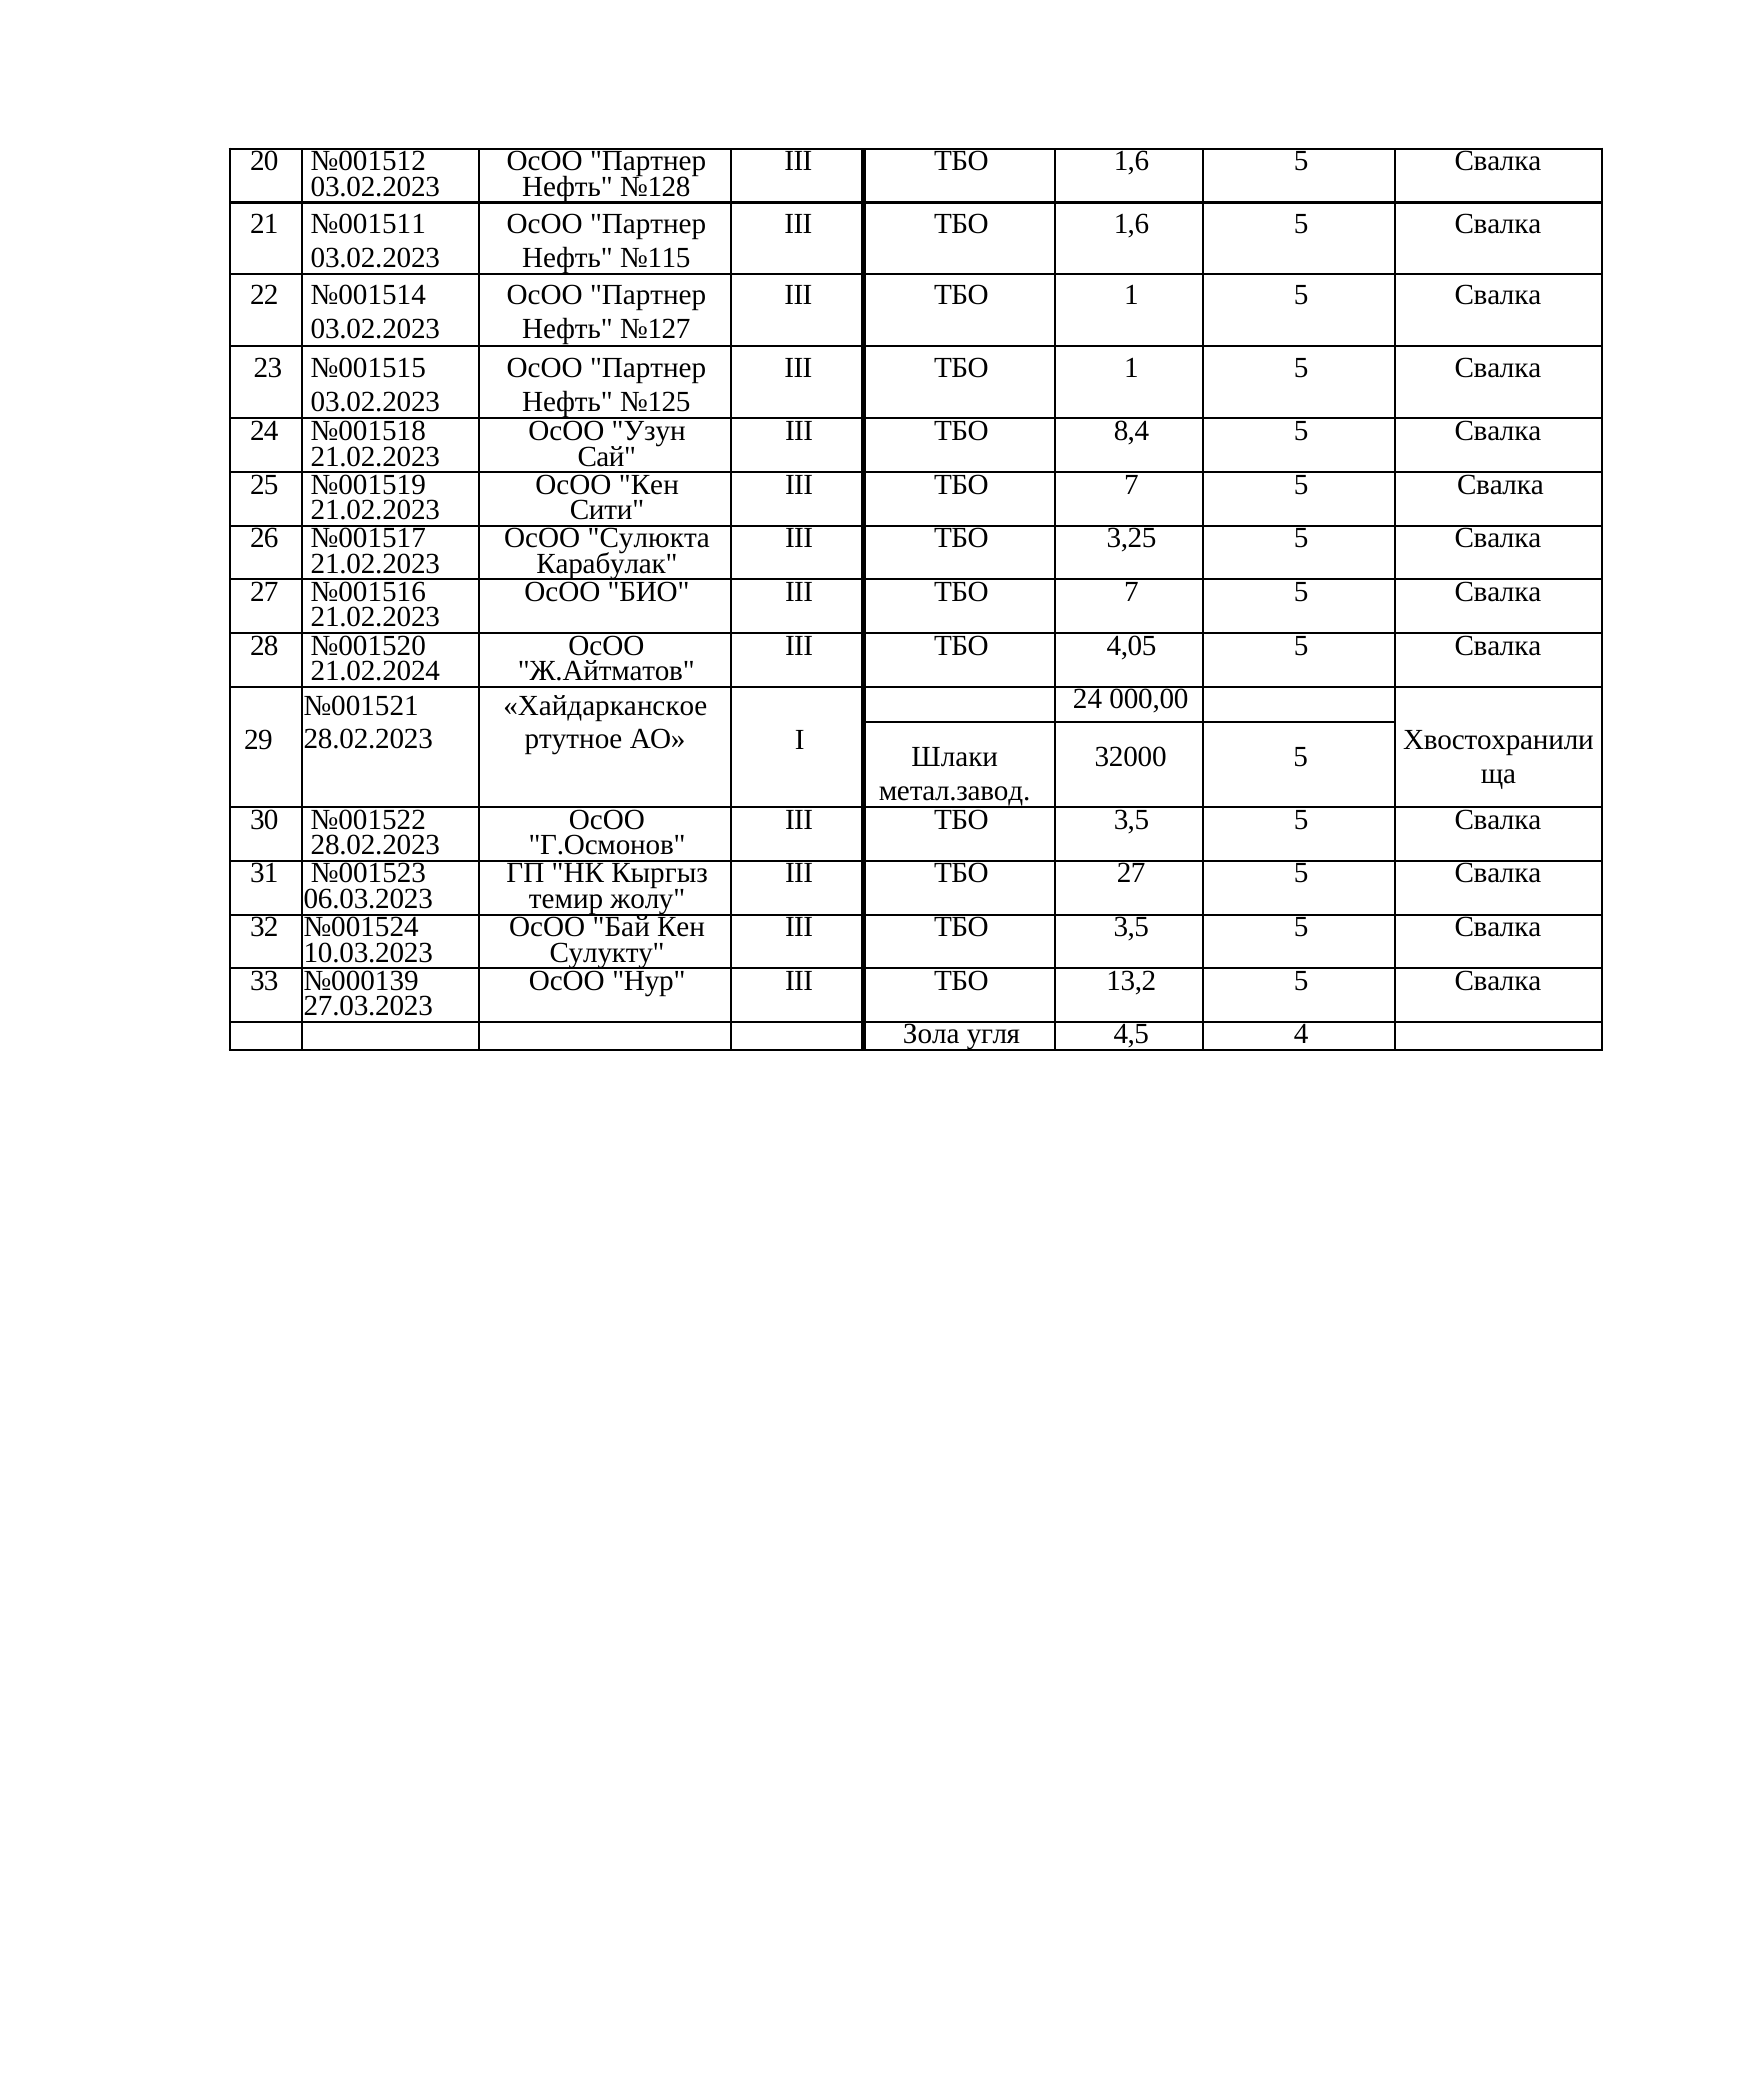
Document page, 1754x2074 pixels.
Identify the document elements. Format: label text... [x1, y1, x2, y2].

table_cell Зола угля [866, 1023, 1054, 1049]
table_cell ТБО [866, 808, 1054, 860]
table_cell III [732, 473, 861, 525]
table_cell ОсОО "Партнер Нефть" №115 [480, 204, 730, 273]
table_cell Хвостохранилища [1396, 688, 1601, 806]
table_cell [732, 1023, 861, 1049]
table_cell «Хайдарканское ртутное АО» [480, 688, 730, 806]
table_cell ТБО [866, 347, 1054, 417]
table_cell 5 [1204, 150, 1394, 201]
table_cell 3,5 [1056, 808, 1202, 860]
table_cell 4 [1204, 1023, 1394, 1049]
table_cell [303, 1023, 478, 1049]
table_cell Свалка [1396, 634, 1601, 686]
table_cell 27 [1056, 862, 1202, 913]
table_cell ТБО [866, 150, 1054, 201]
table_cell ТБО [866, 473, 1054, 525]
table_cell 4,5 [1056, 1023, 1202, 1049]
table_cell III [732, 347, 861, 417]
table_cell ОсОО "Кен Сити" [480, 473, 730, 525]
table_cell 5 [1204, 527, 1394, 578]
table_cell №000139 27.03.2023 [303, 969, 478, 1021]
table_cell III [732, 808, 861, 860]
table_cell №001515 03.02.2023 [303, 347, 478, 417]
table_cell 25 [231, 473, 301, 525]
table_cell 5 [1204, 347, 1394, 417]
table_cell №001519 21.02.2023 [303, 473, 478, 525]
table_cell III [732, 969, 861, 1021]
table_cell ОсОО "Партнер Нефть" №128 [480, 150, 730, 201]
table_cell №001520 21.02.2024 [303, 634, 478, 686]
table_cell 5 [1204, 275, 1394, 344]
table_cell III [732, 204, 861, 273]
table_cell ГП "НК Кыргыз темир жолу" [480, 862, 730, 913]
table_cell Свалка [1396, 473, 1601, 525]
table_cell 20 [231, 150, 301, 201]
table_cell Свалка [1396, 347, 1601, 417]
table_cell №001511 03.02.2023 [303, 204, 478, 273]
table_cell [231, 1023, 301, 1049]
table_cell 5 [1204, 808, 1394, 860]
table_cell Свалка [1396, 862, 1601, 913]
table_cell [866, 688, 1054, 721]
table_cell ОсОО "Сулюкта Карабулак" [480, 527, 730, 578]
table_cell ТБО [866, 204, 1054, 273]
table_cell 7 [1056, 580, 1202, 632]
table_cell 7 [1056, 473, 1202, 525]
table_cell 1,6 [1056, 204, 1202, 273]
table_cell Свалка [1396, 916, 1601, 967]
table_cell III [732, 862, 861, 913]
table_cell 31 [231, 862, 301, 913]
table_cell 5 [1204, 723, 1394, 806]
table_cell Шлаки метал.завод. [866, 723, 1054, 806]
table_cell III [732, 916, 861, 967]
table_cell III [732, 634, 861, 686]
table_cell [480, 1023, 730, 1049]
table_cell 3,5 [1056, 916, 1202, 967]
table_cell 5 [1204, 473, 1394, 525]
table_cell 1 [1056, 347, 1202, 417]
table_cell ТБО [866, 275, 1054, 344]
table_cell 5 [1204, 204, 1394, 273]
table_cell ТБО [866, 419, 1054, 471]
table_cell №001518 21.02.2023 [303, 419, 478, 471]
table_cell 26 [231, 527, 301, 578]
table_cell ОсОО "Г.Осмонов" [480, 808, 730, 860]
table_cell 5 [1204, 916, 1394, 967]
table_cell №001521 28.02.2023 [303, 688, 478, 806]
table_cell №001512 03.02.2023 [303, 150, 478, 201]
table_cell 5 [1204, 969, 1394, 1021]
table_cell 30 [231, 808, 301, 860]
table_cell №001524 10.03.2023 [303, 916, 478, 967]
table_cell ОсОО "Партнер Нефть" №127 [480, 275, 730, 344]
table_cell ТБО [866, 580, 1054, 632]
table_cell №001517 21.02.2023 [303, 527, 478, 578]
table_cell ОсОО "Нур" [480, 969, 730, 1021]
table_cell Свалка [1396, 419, 1601, 471]
table_cell 21 [231, 204, 301, 273]
table_cell №001522 28.02.2023 [303, 808, 478, 860]
table_cell 5 [1204, 634, 1394, 686]
table_cell Свалка [1396, 580, 1601, 632]
table_cell III [732, 419, 861, 471]
table_cell III [732, 150, 861, 201]
table_cell [1204, 688, 1394, 721]
table_cell III [732, 527, 861, 578]
table_cell 33 [231, 969, 301, 1021]
table_cell 27 [231, 580, 301, 632]
table_cell 24 000,00 [1056, 688, 1202, 721]
table_cell ТБО [866, 916, 1054, 967]
table_cell 1,6 [1056, 150, 1202, 201]
table_cell №001516 21.02.2023 [303, 580, 478, 632]
table_cell 3,25 [1056, 527, 1202, 578]
table_cell 28 [231, 634, 301, 686]
table_cell Свалка [1396, 150, 1601, 201]
table_cell 1 [1056, 275, 1202, 344]
table_cell 29 [231, 688, 301, 806]
table_cell III [732, 580, 861, 632]
table_cell 32000 [1056, 723, 1202, 806]
table_cell ТБО [866, 862, 1054, 913]
table_cell ОсОО "Ж.Айтматов" [480, 634, 730, 686]
table_cell Свалка [1396, 969, 1601, 1021]
table_cell 5 [1204, 419, 1394, 471]
table_cell №001514 03.02.2023 [303, 275, 478, 344]
table_cell №001523 06.03.2023 [303, 862, 478, 913]
table_cell 32 [231, 916, 301, 967]
table_cell 4,05 [1056, 634, 1202, 686]
table_cell ТБО [866, 634, 1054, 686]
table_cell 13,2 [1056, 969, 1202, 1021]
table_cell 5 [1204, 580, 1394, 632]
table_cell ОсОО "БИО" [480, 580, 730, 632]
table_cell Свалка [1396, 808, 1601, 860]
table_cell Свалка [1396, 275, 1601, 344]
table_cell 22 [231, 275, 301, 344]
table_cell ОсОО "Бай Кен Сулукту" [480, 916, 730, 967]
table_cell Свалка [1396, 527, 1601, 578]
table_cell 23 [231, 347, 301, 417]
table_cell ТБО [866, 969, 1054, 1021]
table_cell 24 [231, 419, 301, 471]
table_cell ОсОО "Узун Сай" [480, 419, 730, 471]
table_cell [1396, 1023, 1601, 1049]
table_cell ТБО [866, 527, 1054, 578]
table_cell I [732, 688, 861, 806]
table_cell 5 [1204, 862, 1394, 913]
table_cell 8,4 [1056, 419, 1202, 471]
table_cell Свалка [1396, 204, 1601, 273]
table_cell ОсОО "Партнер Нефть" №125 [480, 347, 730, 417]
table_cell III [732, 275, 861, 344]
